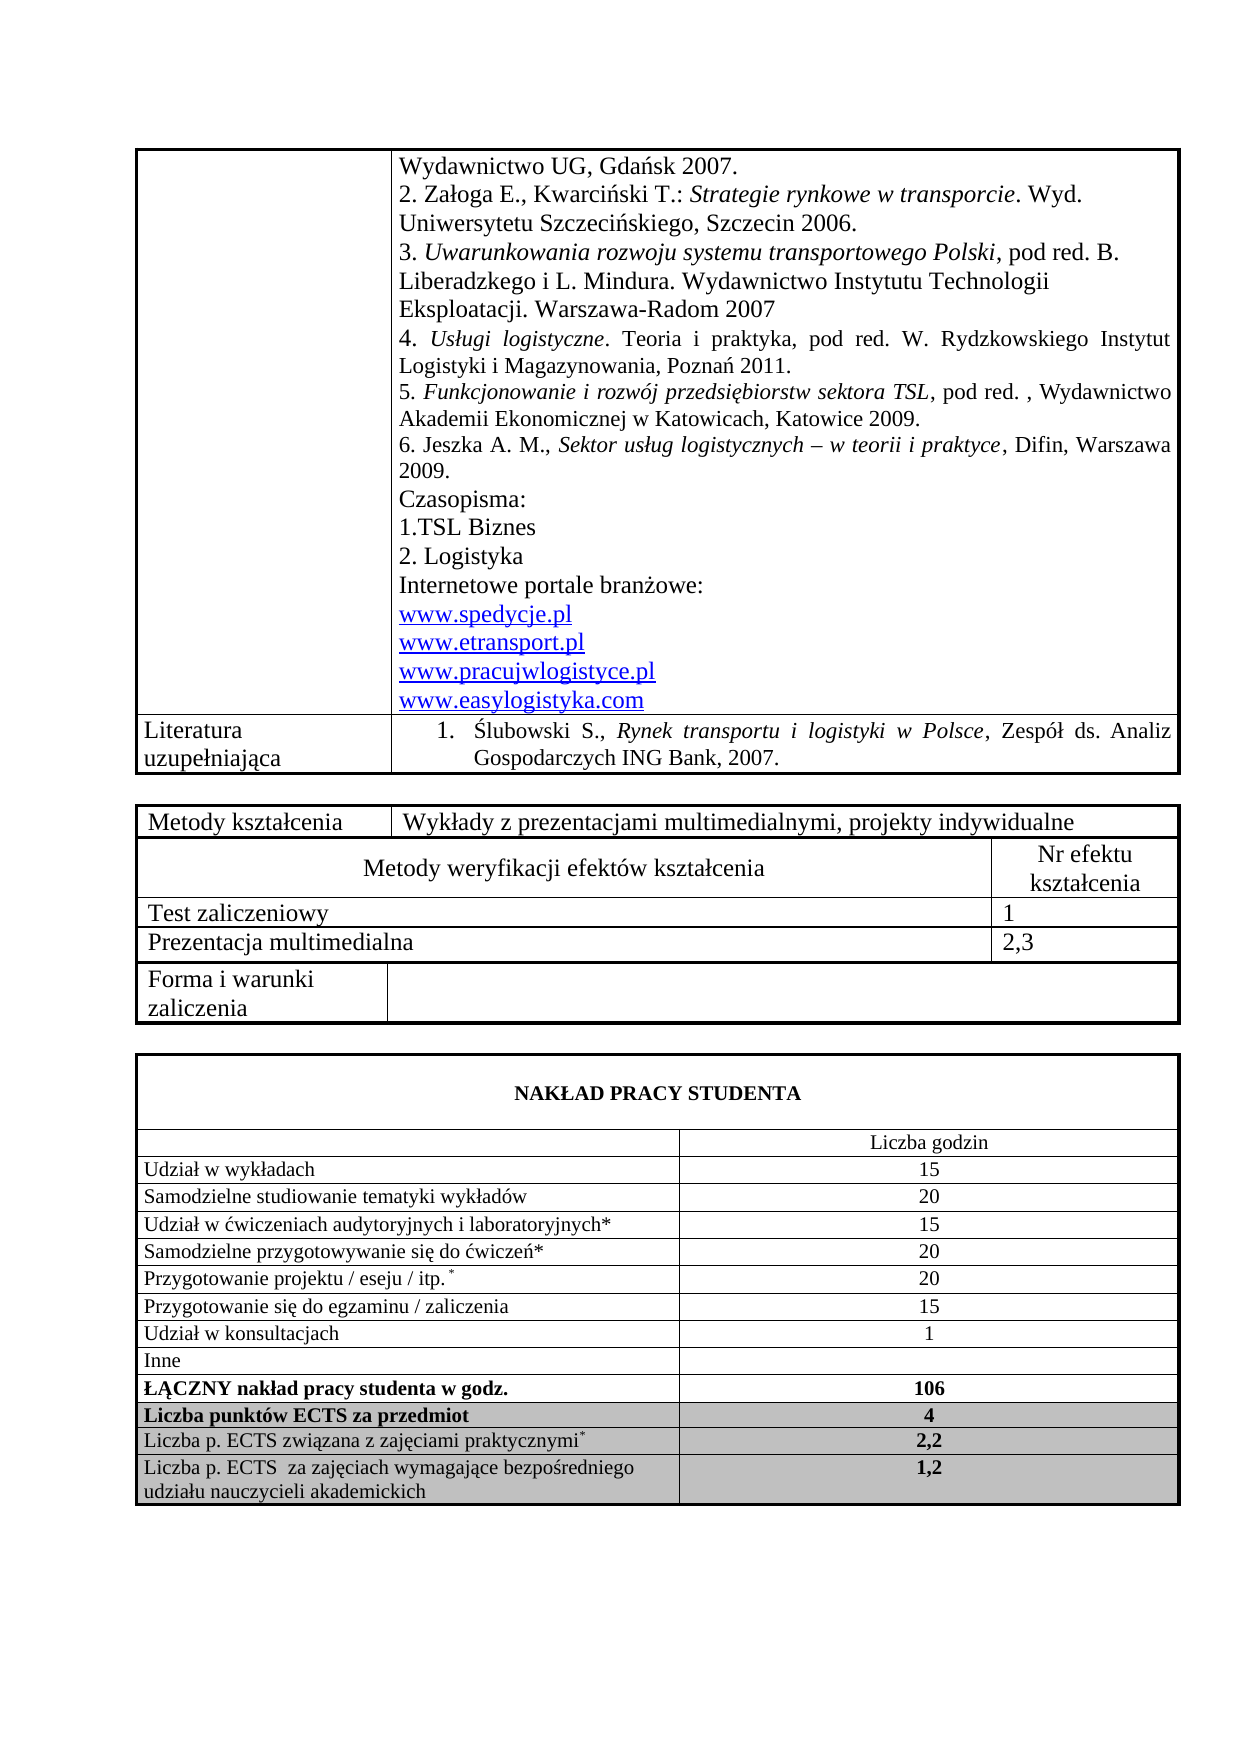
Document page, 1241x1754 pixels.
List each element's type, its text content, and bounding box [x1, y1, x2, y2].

table_cell Ślubowski S., Rynek transportu i logistyki w Polsce, Zespół ds. Analiz Gospodarczych ING Bank, 2007. [392, 715, 1177, 772]
table_cell 15 [680, 1212, 1177, 1238]
table_cell 106 [680, 1375, 1177, 1402]
table_cell Liczba godzin [680, 1130, 1177, 1156]
table_cell [388, 964, 1177, 1021]
table_cell Forma i warunki zaliczenia [138, 964, 387, 1021]
table_header Wykłady z prezentacjami multimedialnymi, projekty indywidualne [392, 807, 1177, 836]
table_cell 1 [992, 898, 1177, 926]
table_cell Udział w konsultacjach [138, 1321, 679, 1347]
table_cell 2,2 [680, 1428, 1177, 1454]
table_cell 20 [680, 1266, 1177, 1292]
table_header NAKŁAD PRACY STUDENTA [138, 1056, 1177, 1129]
table_cell [680, 1348, 1177, 1374]
table_cell Samodzielne przygotowywanie się do ćwiczeń* [138, 1239, 679, 1265]
table_cell Test zaliczeniowy [138, 898, 991, 926]
table_cell 15 [680, 1157, 1177, 1183]
table_cell Metody weryfikacji efektów kształcenia [138, 839, 991, 897]
table_cell 2,3 [992, 928, 1177, 961]
table_cell 4 [680, 1403, 1177, 1427]
table_cell Liczba punktów ECTS za przedmiot [138, 1403, 679, 1427]
table_cell Nr efektu kształcenia [992, 839, 1177, 897]
table_cell Literatura uzupełniająca [138, 715, 391, 772]
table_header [138, 151, 391, 714]
table_cell 20 [680, 1184, 1177, 1211]
table_cell [138, 1130, 679, 1156]
table_cell Przygotowanie się do egzaminu / zaliczenia [138, 1294, 679, 1320]
table_header Metody kształcenia [138, 807, 391, 836]
table_cell ŁĄCZNY nakład pracy studenta w godz. [138, 1375, 679, 1402]
table_cell 1,2 [680, 1455, 1177, 1503]
table_cell Inne [138, 1348, 679, 1374]
table_cell Udział w wykładach [138, 1157, 679, 1183]
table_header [392, 151, 1177, 714]
table_cell Liczba p. ECTS za zajęciach wymagające bezpośredniego udziału nauczycieli akademickich [138, 1455, 679, 1503]
table_cell 20 [680, 1239, 1177, 1265]
table_cell Przygotowanie projektu / eseju / itp. * [138, 1266, 679, 1292]
table_cell Prezentacja multimedialna [138, 928, 991, 961]
table_cell Samodzielne studiowanie tematyki wykładów [138, 1184, 679, 1211]
table_cell Udział w ćwiczeniach audytoryjnych i laboratoryjnych* [138, 1212, 679, 1238]
table_cell Liczba p. ECTS związana z zajęciami praktycznymi* [138, 1428, 679, 1454]
table_cell 15 [680, 1294, 1177, 1320]
table_cell 1 [680, 1321, 1177, 1347]
